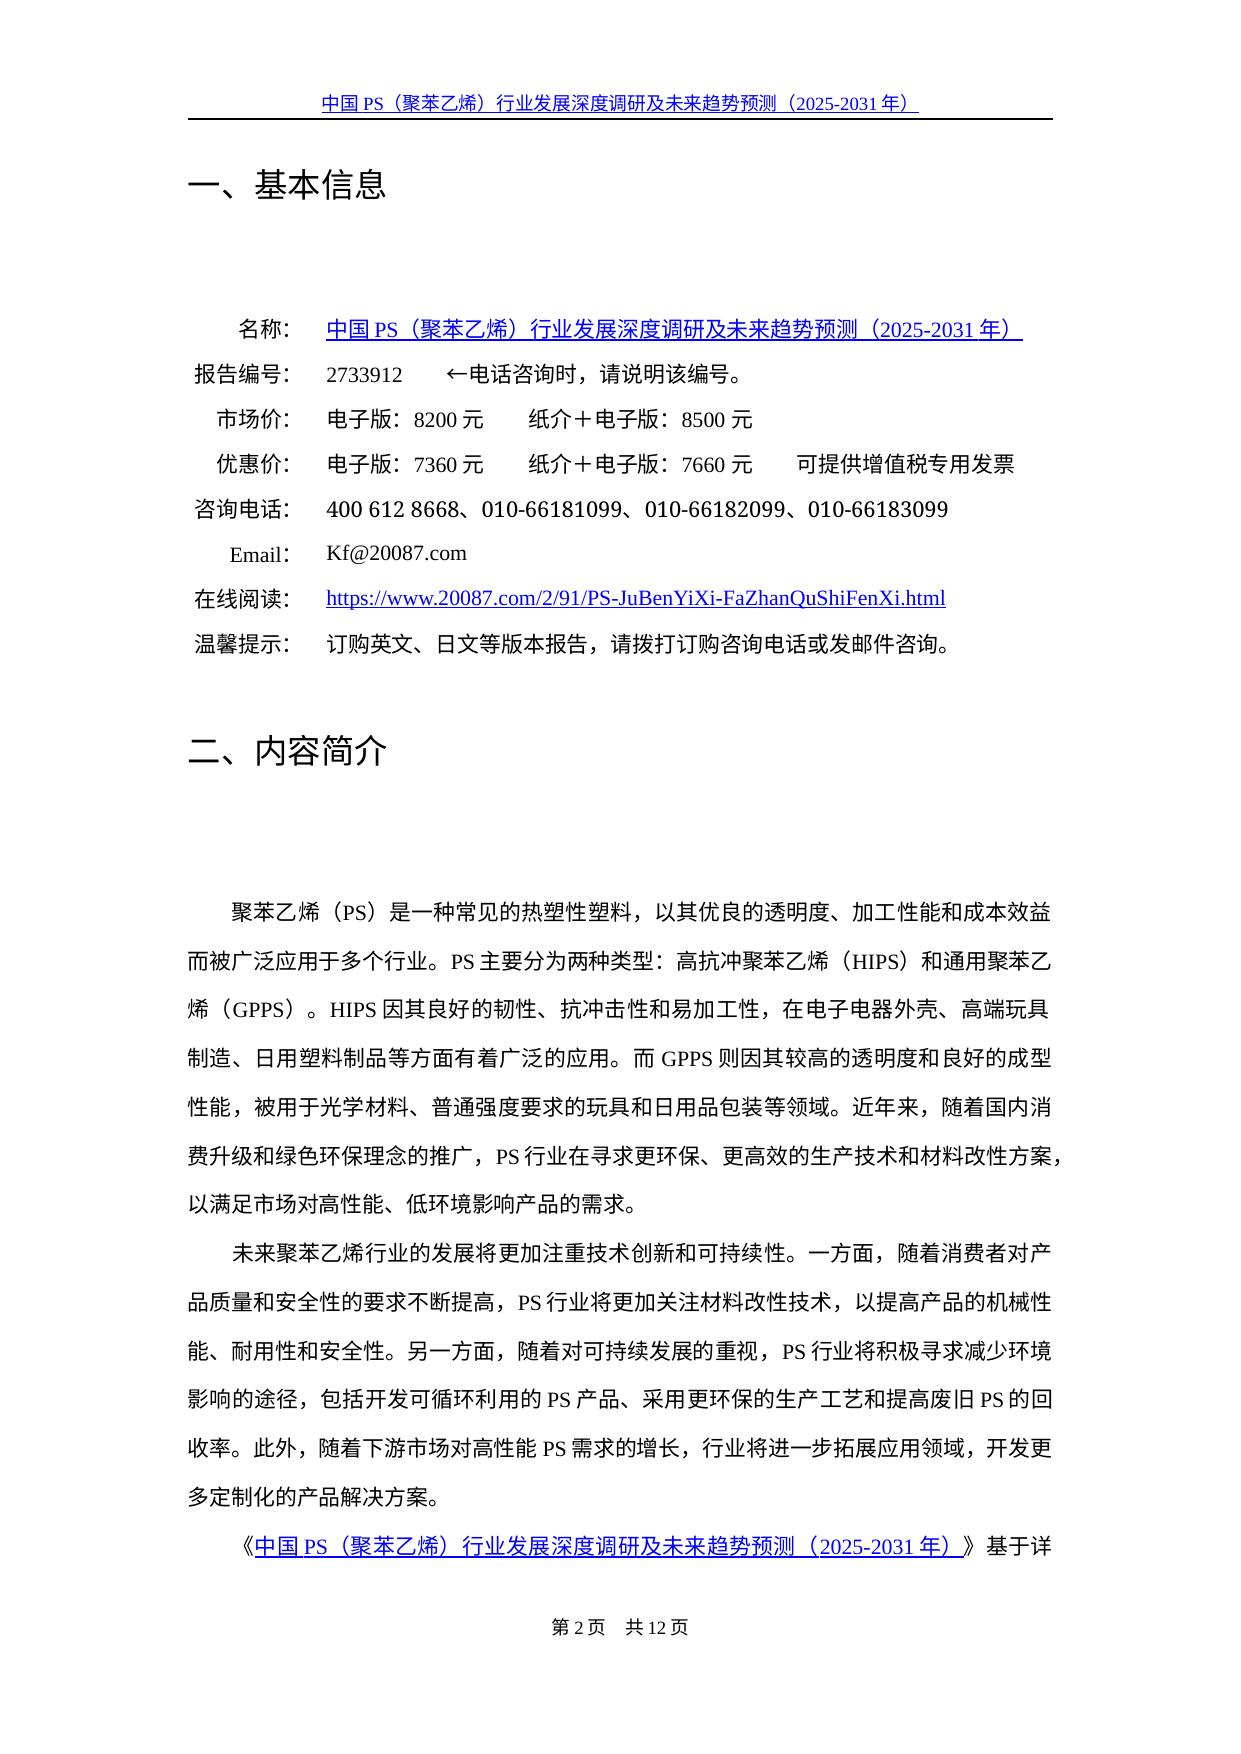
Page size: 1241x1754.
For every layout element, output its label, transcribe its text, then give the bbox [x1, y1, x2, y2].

table_cell 温馨提示： [167, 627, 315, 672]
table_cell Email： [167, 537, 315, 582]
table_cell Kf@20087.com [315, 537, 1073, 582]
table_cell 订购英文、日文等版本报告，请拨打订购咨询电话或发邮件咨询。 [315, 627, 1073, 672]
table_cell 电子版：7360 元 纸介＋电子版：7660 元 可提供增值税专用发票 [315, 447, 1073, 492]
table_cell 报告编号： [167, 357, 315, 402]
title 一、基本信息 [187, 150, 1053, 215]
table_cell 400 612 8668、010-66181099、010-66182099、010-66183099 [315, 492, 1073, 537]
table_cell 电子版：8200 元 纸介＋电子版：8500 元 [315, 402, 1073, 447]
table_cell [315, 582, 1073, 627]
table_cell 在线阅读： [167, 582, 315, 627]
table_cell 市场价： [167, 402, 315, 447]
table_cell 优惠价： [167, 447, 315, 492]
table_cell 咨询电话： [167, 492, 315, 537]
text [187, 894, 1053, 1561]
table_cell 2733912 ←电话咨询时，请说明该编号。 [315, 357, 1073, 402]
title 二、内容简介 [187, 717, 1053, 782]
table_header 中国PS（聚苯乙烯）行业发展深度调研及未来趋势预测（2025-2031年） [315, 312, 1073, 357]
table_header 名称： [167, 312, 315, 357]
